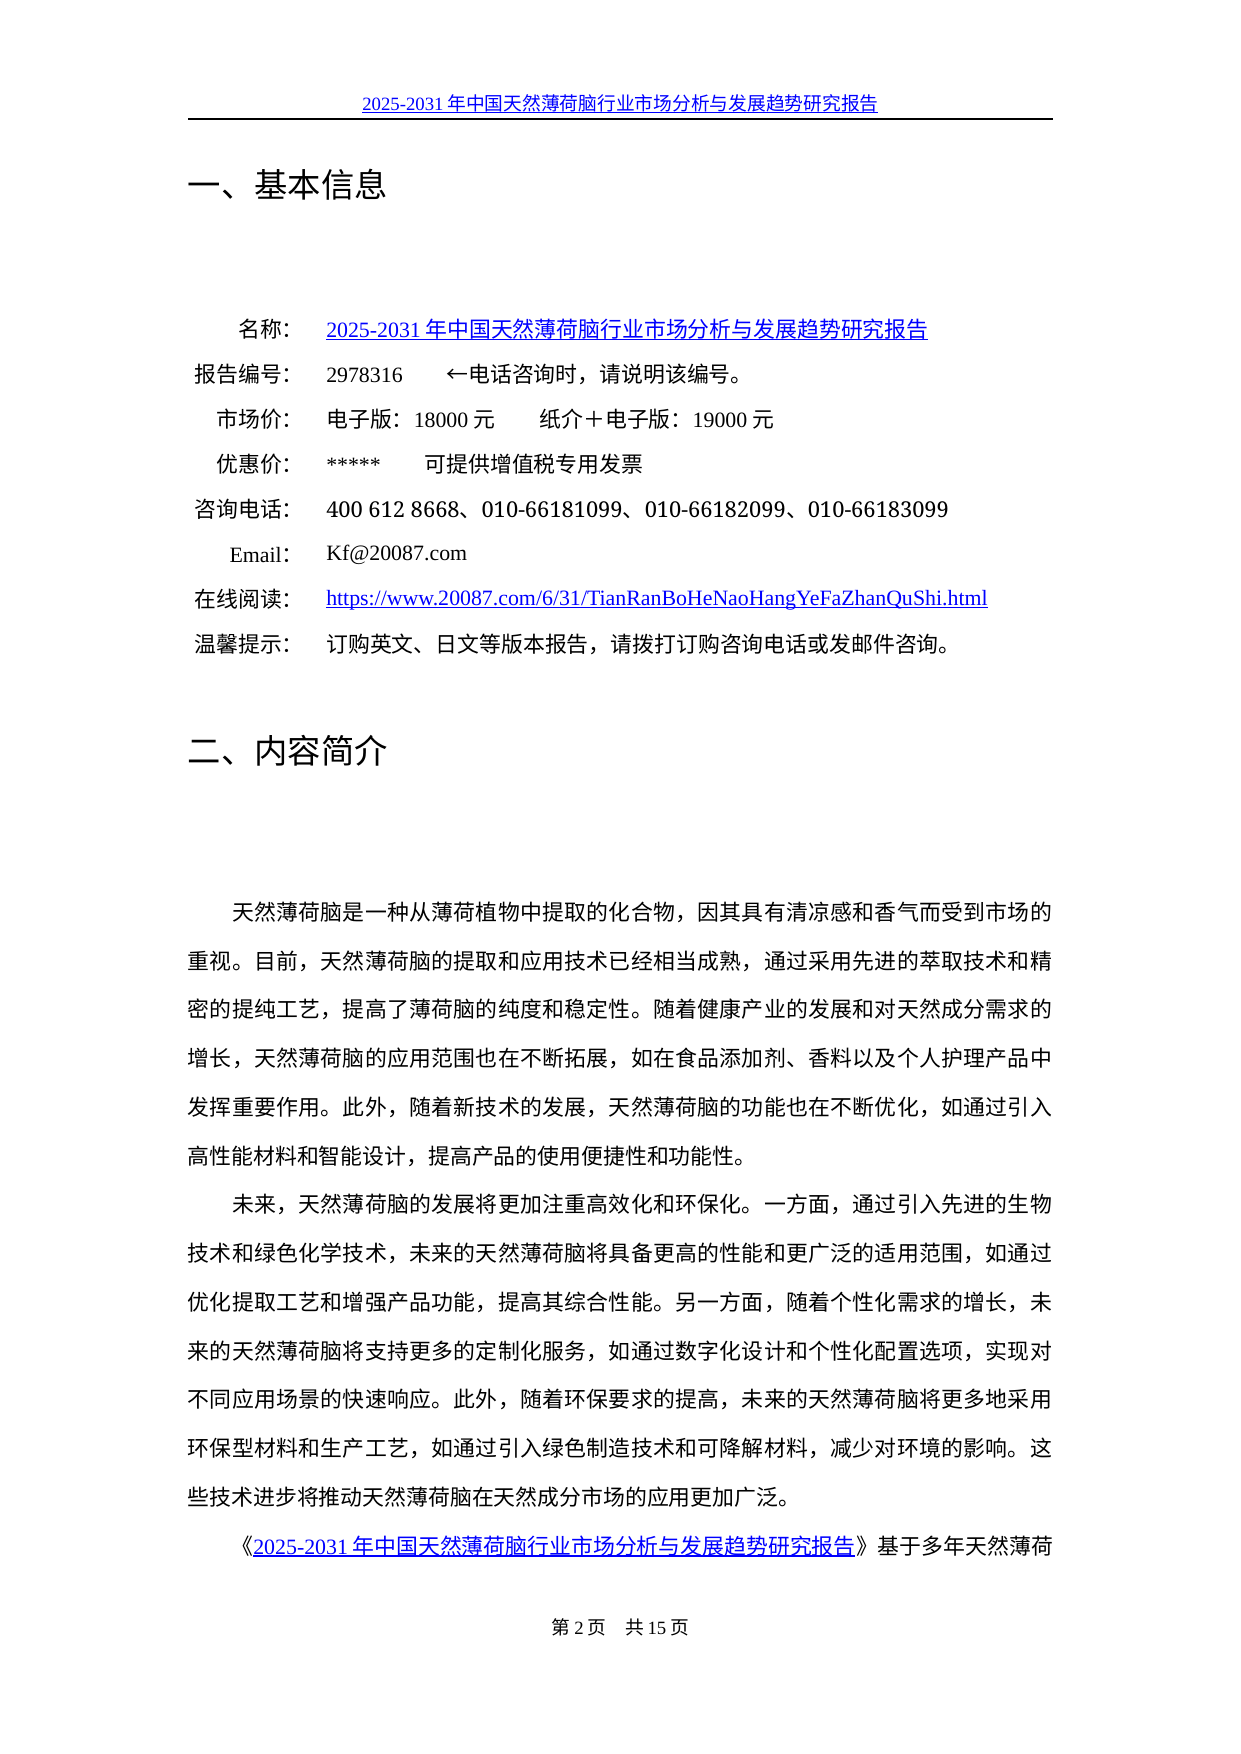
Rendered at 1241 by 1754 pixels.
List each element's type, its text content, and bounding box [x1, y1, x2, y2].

table_cell 咨询电话： [167, 492, 315, 537]
title 一、基本信息 [187, 150, 1053, 215]
table_cell [315, 582, 1073, 627]
table_cell 400 612 8668、010-66181099、010-66182099、010-66183099 [315, 492, 1073, 537]
table_cell 在线阅读： [167, 582, 315, 627]
table_cell Email： [167, 537, 315, 582]
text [187, 894, 1053, 1561]
table_header 2025-2031年中国天然薄荷脑行业市场分析与发展趋势研究报告 [315, 312, 1073, 357]
table_cell Kf@20087.com [315, 537, 1073, 582]
table_cell 报告编号： [167, 357, 315, 402]
title 二、内容简介 [187, 717, 1053, 782]
table_cell 优惠价： [167, 447, 315, 492]
table_cell 市场价： [167, 402, 315, 447]
table_cell 温馨提示： [167, 627, 315, 672]
table_cell 2978316 ←电话咨询时，请说明该编号。 [315, 357, 1073, 402]
table_cell 订购英文、日文等版本报告，请拨打订购咨询电话或发邮件咨询。 [315, 627, 1073, 672]
table_cell 电子版：18000 元 纸介＋电子版：19000 元 [315, 402, 1073, 447]
table_header 名称： [167, 312, 315, 357]
table_cell ***** 可提供增值税专用发票 [315, 447, 1073, 492]
